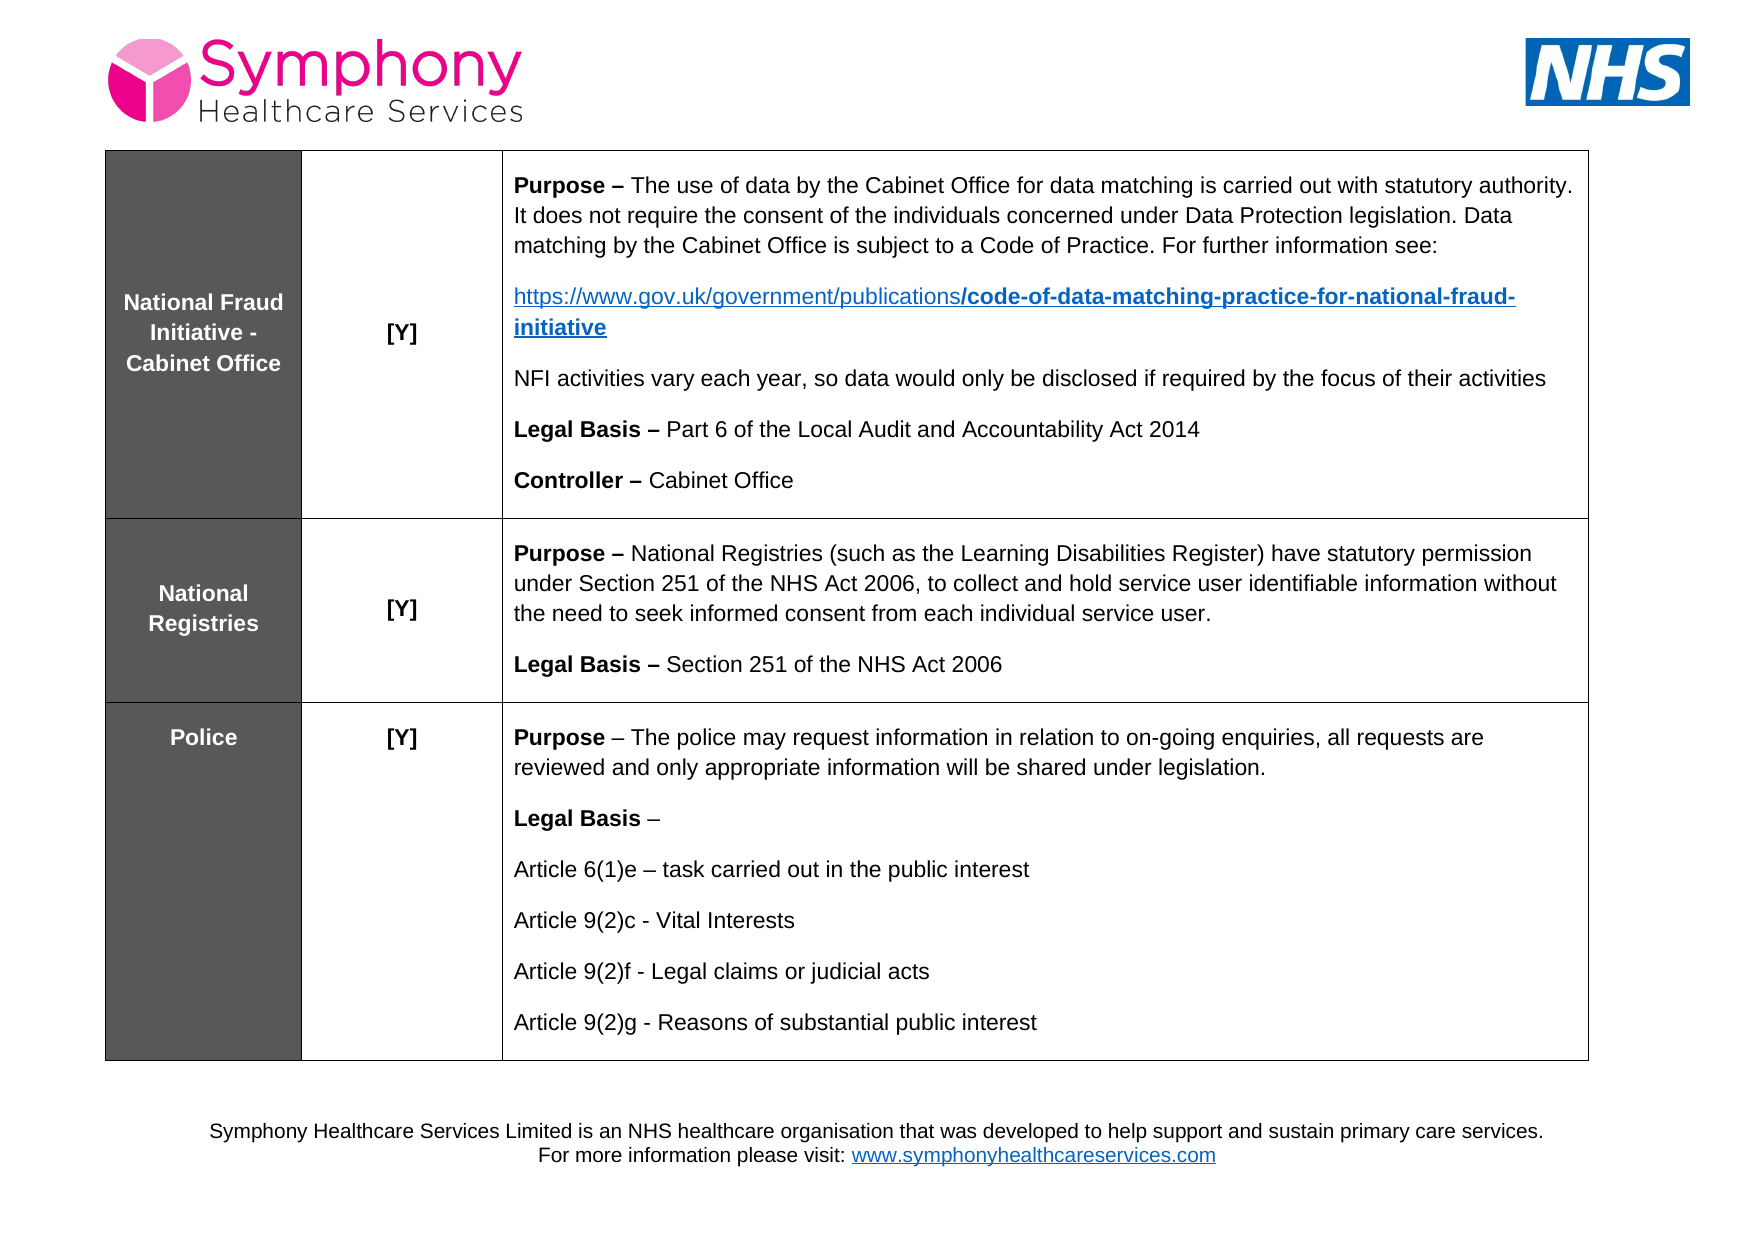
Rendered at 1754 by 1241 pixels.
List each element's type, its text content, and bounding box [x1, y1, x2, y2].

table_cell Police [106, 703, 301, 1060]
picture [107, 39, 522, 122]
table_cell [Y] [302, 703, 502, 1060]
picture [1525, 38, 1690, 106]
table_cell National Registries [106, 519, 301, 702]
table_cell [Y] [302, 151, 502, 518]
table_cell National Fraud Initiative - Cabinet Office [106, 151, 301, 518]
table_cell [Y] [302, 519, 502, 702]
table_cell Purpose – The use of data by the Cabinet Office for data matching is carried out with statutory authority. It does not require the consent of the individuals concerned under Data Protection legislation. Data matching by the Cabinet Office is subject to a Code of Practice. For further information see: https://www.gov.uk/government/publications/code-of-data-matching-practice-for-national-fraud-initiative NFI activities vary each year, so data would only be disclosed if required by the focus of their activities Legal Basis – Part 6 of the Local Audit and Accountability Act 2014 Controller – Cabinet Office [503, 151, 1588, 518]
table_cell Purpose – National Registries (such as the Learning Disabilities Register) have statutory permission under Section 251 of the NHS Act 2006, to collect and hold service user identifiable information without the need to seek informed consent from each individual service user. Legal Basis – Section 251 of the NHS Act 2006 [503, 519, 1588, 702]
